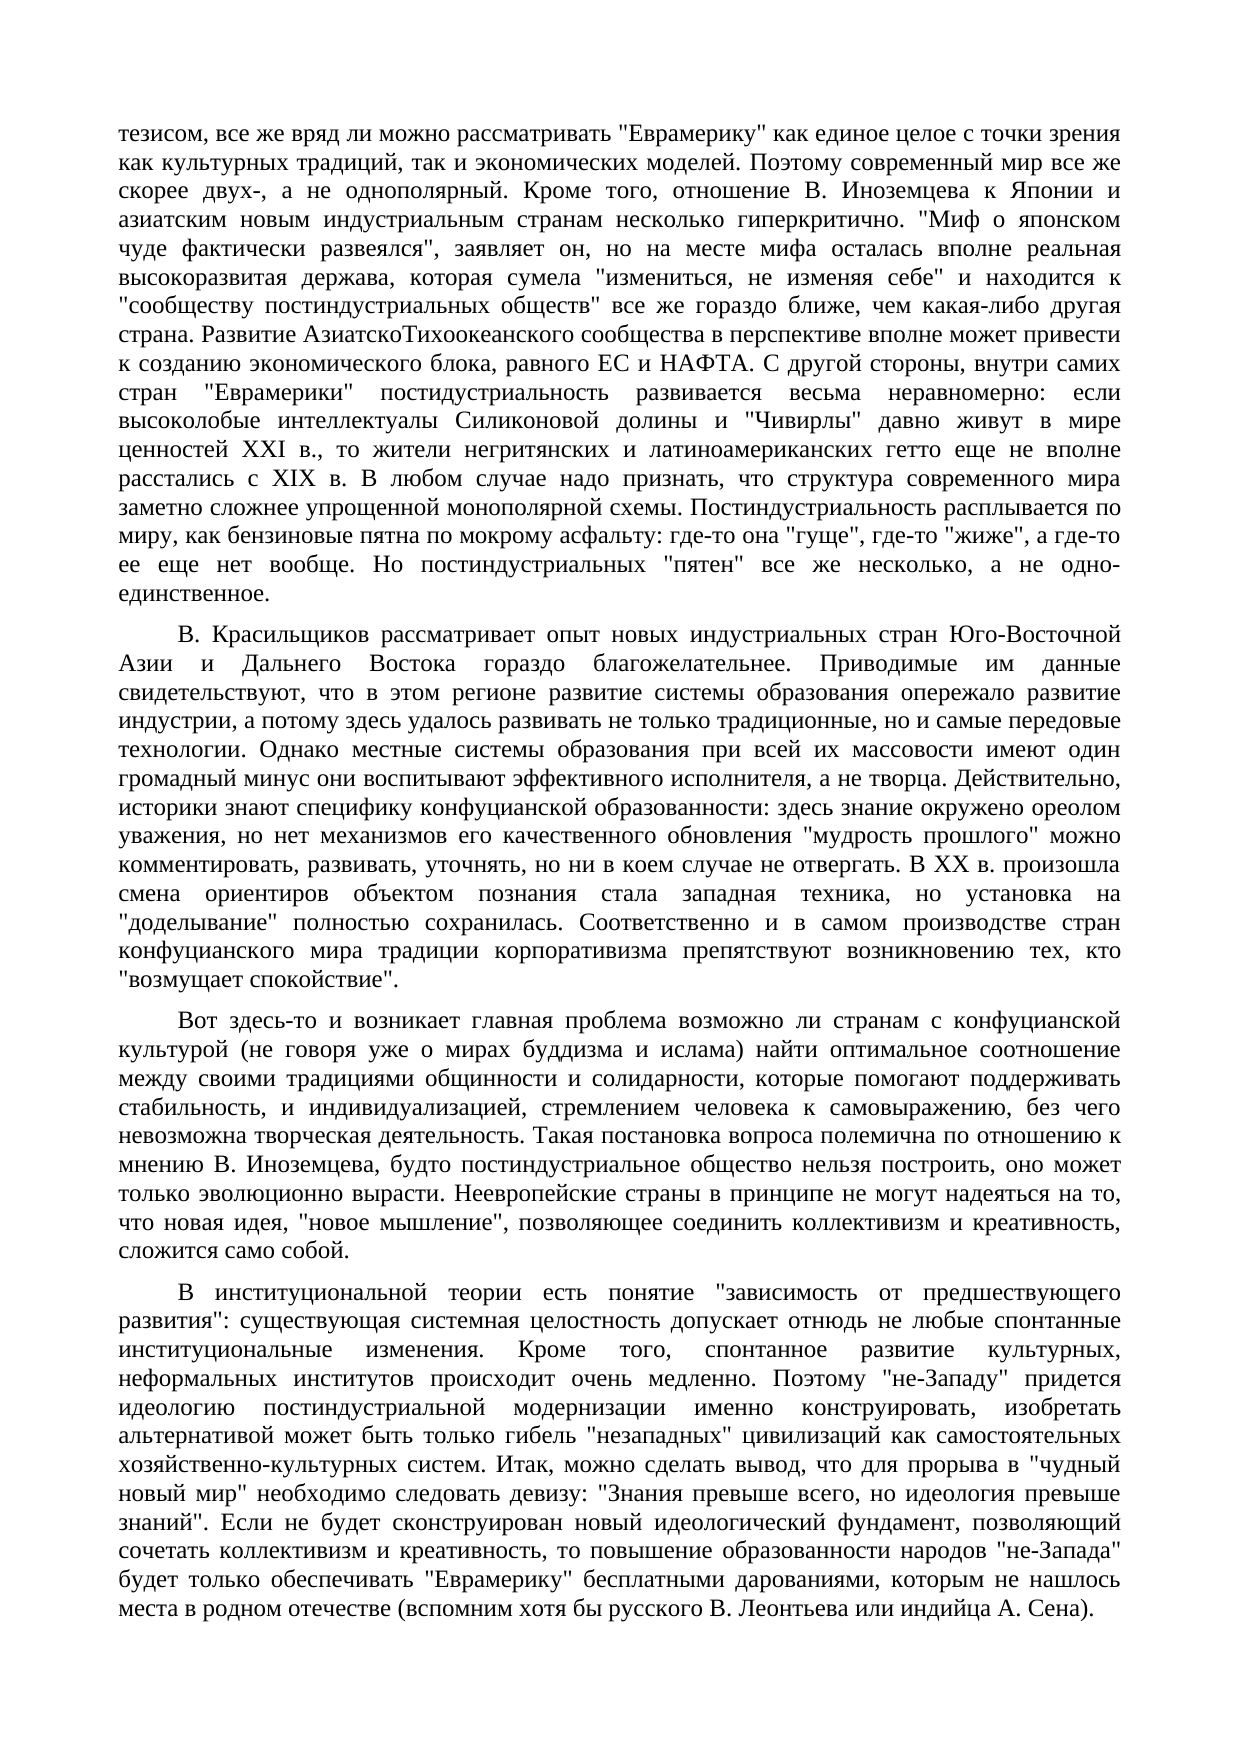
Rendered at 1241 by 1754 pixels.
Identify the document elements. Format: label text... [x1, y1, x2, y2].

text В институциональной теории есть понятие "зависимость от предшествующего развития": существующая системная целостность допускает отнюдь не любые спонтанные институциональные изменения. Кроме того, спонтанное развитие культурных, неформальных институтов происходит очень медленно. Поэтому "не-Западу" придется идеологию постиндустриальной модернизации именно конструировать, изобретать альтернативой может быть только гибель "незападных" цивилизаций как самостоятельных хозяйственно-культурных систем. Итак, можно сделать вывод, что для прорыва в "чудный новый мир" необходимо следовать девизу: "Знания превыше всего, но идеология превыше знаний". Если не будет сконструирован новый идеологический фундамент, позволяющий сочетать коллективизм и креативность, то повышение образованности народов "не-Запада" будет только обеспечивать "Еврамерику" бесплатными дарованиями, которым не нашлось места в родном отечестве (вспомним хотя бы русского В. Леонтьева или индийца А. Сена). [118, 1277, 1122, 1622]
text Вот здесь-то и возникает главная проблема возможно ли странам с конфуцианской культурой (не говоря уже о мирах буддизма и ислама) найти оптимальное соотношение между своими традициями общинности и солидарности, которые помогают поддерживать стабильность, и индивидуализацией, стремлением человека к самовыражению, без чего невозможна творческая деятельность. Такая постановка вопроса полемична по отношению к мнению В. Иноземцева, будто постиндустриальное общество нельзя построить, оно может только эволюционно вырасти. Неевропейские страны в принципе не могут надеяться на то, что новая идея, "новое мышление", позволяющее соединить коллективизм и креативность, сложится само собой. [118, 1006, 1122, 1264]
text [118, 118, 1122, 607]
text В. Красильщиков рассматривает опыт новых индустриальных стран Юго-Восточной Азии и Дальнего Востока гораздо благожелательнее. Приводимые им данные свидетельствуют, что в этом регионе развитие системы образования опережало развитие индустрии, а потому здесь удалось развивать не только традиционные, но и самые передовые технологии. Однако местные системы образования при всей их массовости имеют один громадный минус они воспитывают эффективного исполнителя, а не творца. Действительно, историки знают специфику конфуцианской образованности: здесь знание окружено ореолом уважения, но нет механизмов его качественного обновления "мудрость прошлого" можно комментировать, развивать, уточнять, но ни в коем случае не отвергать. В ХХ в. произошла смена ориентиров объектом познания стала западная техника, но установка на "доделывание" полностью сохранилась. Соответственно и в самом производстве стран конфуцианского мира традиции корпоративизма препятствуют возникновению тех, кто "возмущает спокойствие". [118, 619, 1122, 993]
